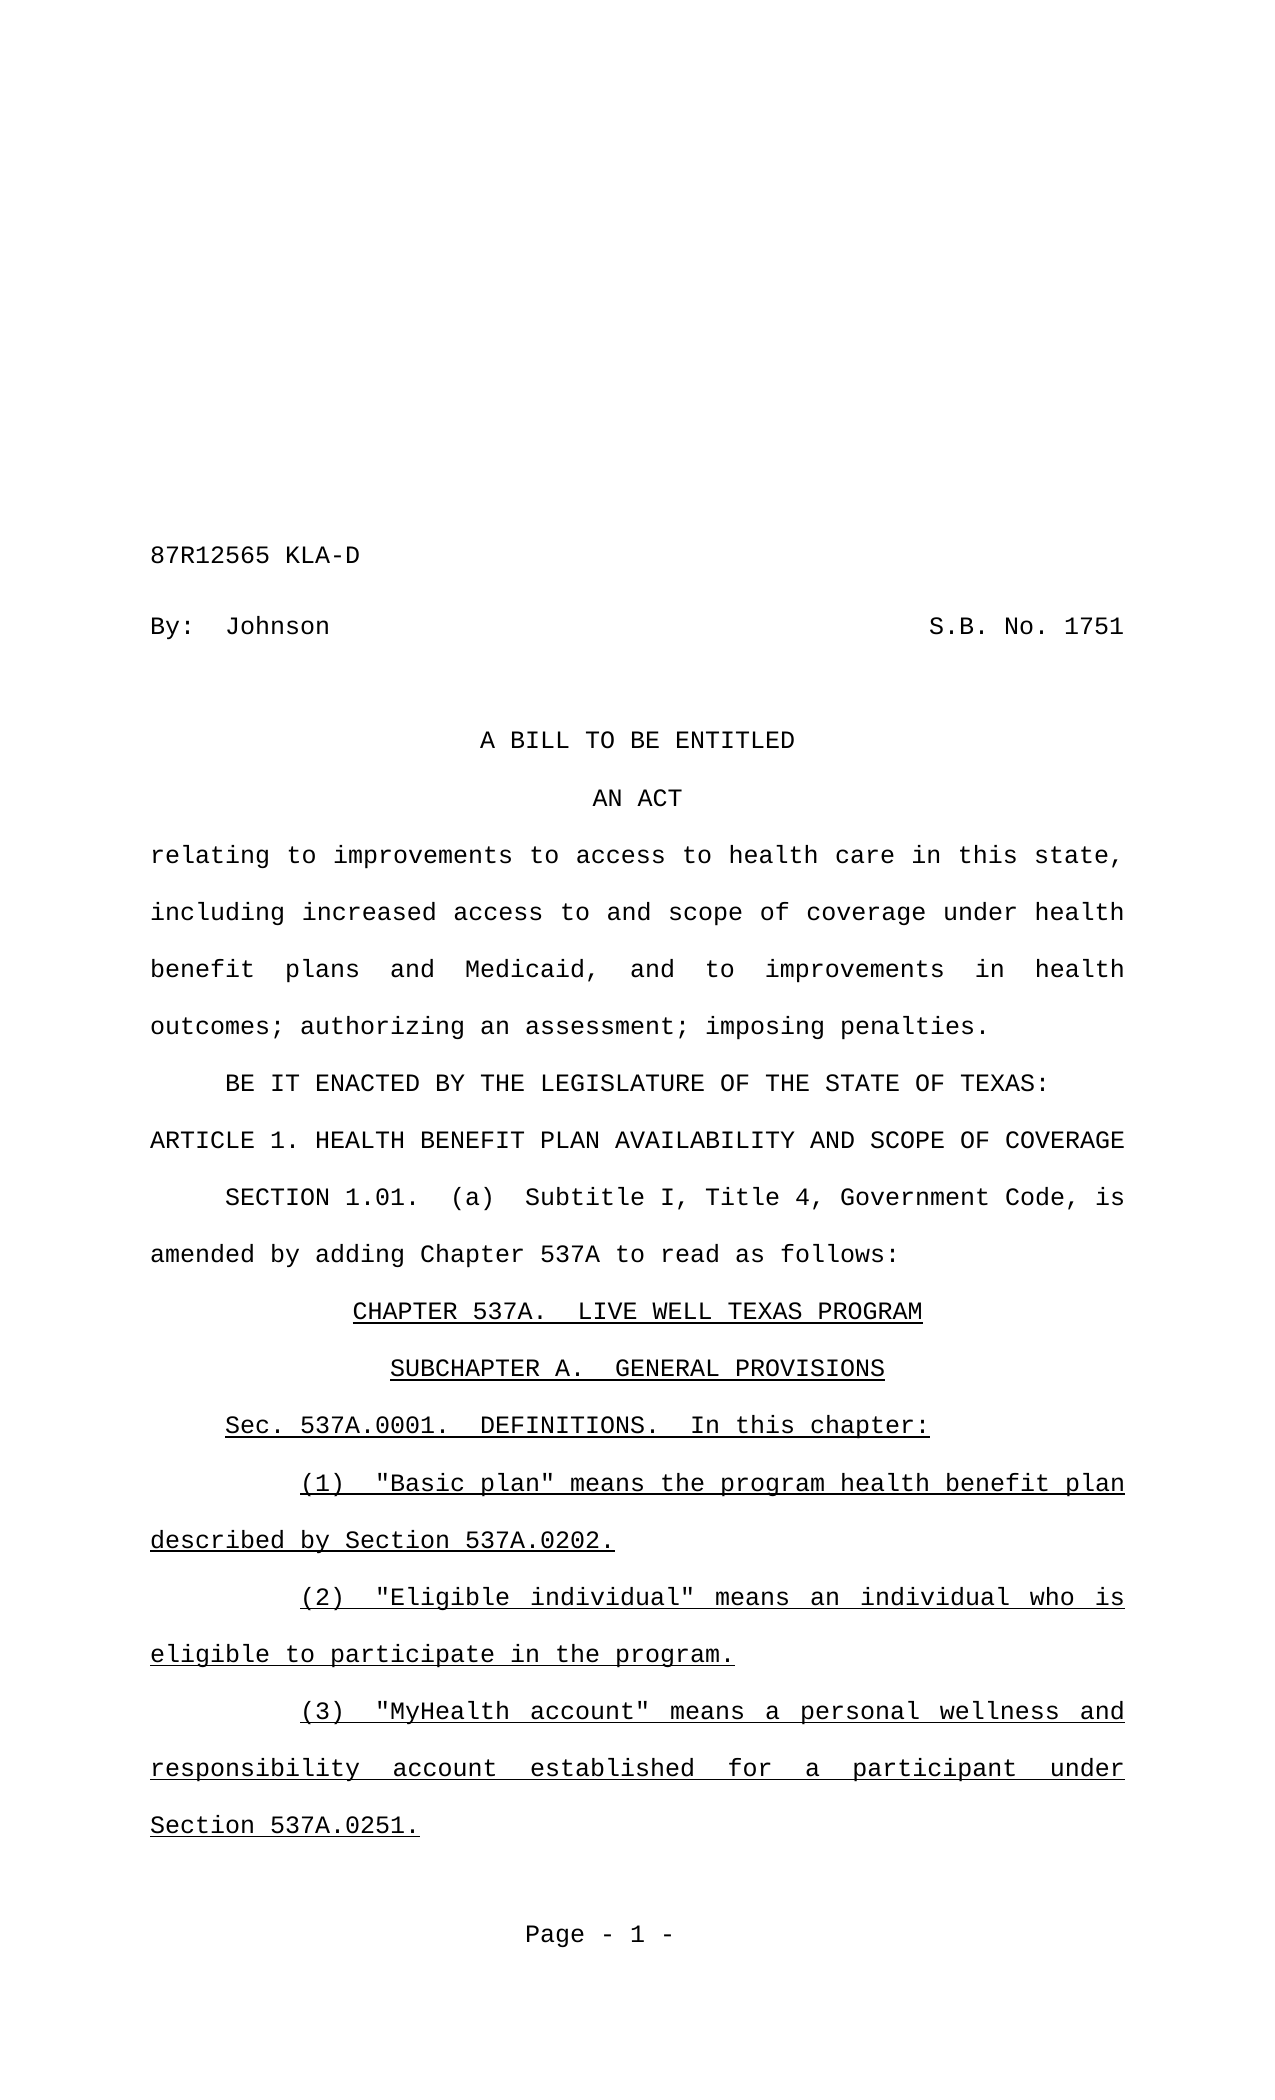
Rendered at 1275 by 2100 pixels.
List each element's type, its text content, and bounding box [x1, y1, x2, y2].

text (2) "Eligible individual" means an individual who is eligible to participate in the program. [150, 1584, 1125, 1670]
text CHAPTER 537A. LIVE WELL TEXAS PROGRAM [150, 1299, 1125, 1327]
text 87R12565 KLA-D [150, 542, 1125, 571]
text Sec. 537A.0001. DEFINITIONS. In this chapter: [150, 1413, 1125, 1441]
text SUBCHAPTER A. GENERAL PROVISIONS [150, 1356, 1125, 1384]
text relating to improvements to access to health care in this state, including increased access to and scope of coverage under health benefit plans and Medicaid, and to improvements in health outcomes; authorizing an assessment; imposing penalties. [150, 842, 1125, 1042]
text ARTICLE 1. HEALTH BENEFIT PLAN AVAILABILITY AND SCOPE OF COVERAGE [150, 1127, 1125, 1156]
text By: Johnson S.B. No. 1751 [150, 614, 1125, 642]
text (1) "Basic plan" means the program health benefit plan described by Section 537A.0202. [150, 1470, 1125, 1556]
text A BILL TO BE ENTITLED [150, 728, 1125, 756]
text (3) "MyHealth account" means a personal wellness and responsibility account established for a participant under Section 537A.0251. [150, 1780, 1125, 1841]
text (3) "MyHealth account" means a personal wellness and responsibility account established for a participant under Section 537A.0251. [150, 1698, 1125, 1779]
text SECTION 1.01. (a) Subtitle I, Title 4, Government Code, is amended by adding Chapter 537A to read as follows: [150, 1184, 1125, 1270]
text BE IT ENACTED BY THE LEGISLATURE OF THE STATE OF TEXAS: [150, 1070, 1125, 1099]
text AN ACT [150, 785, 1125, 813]
